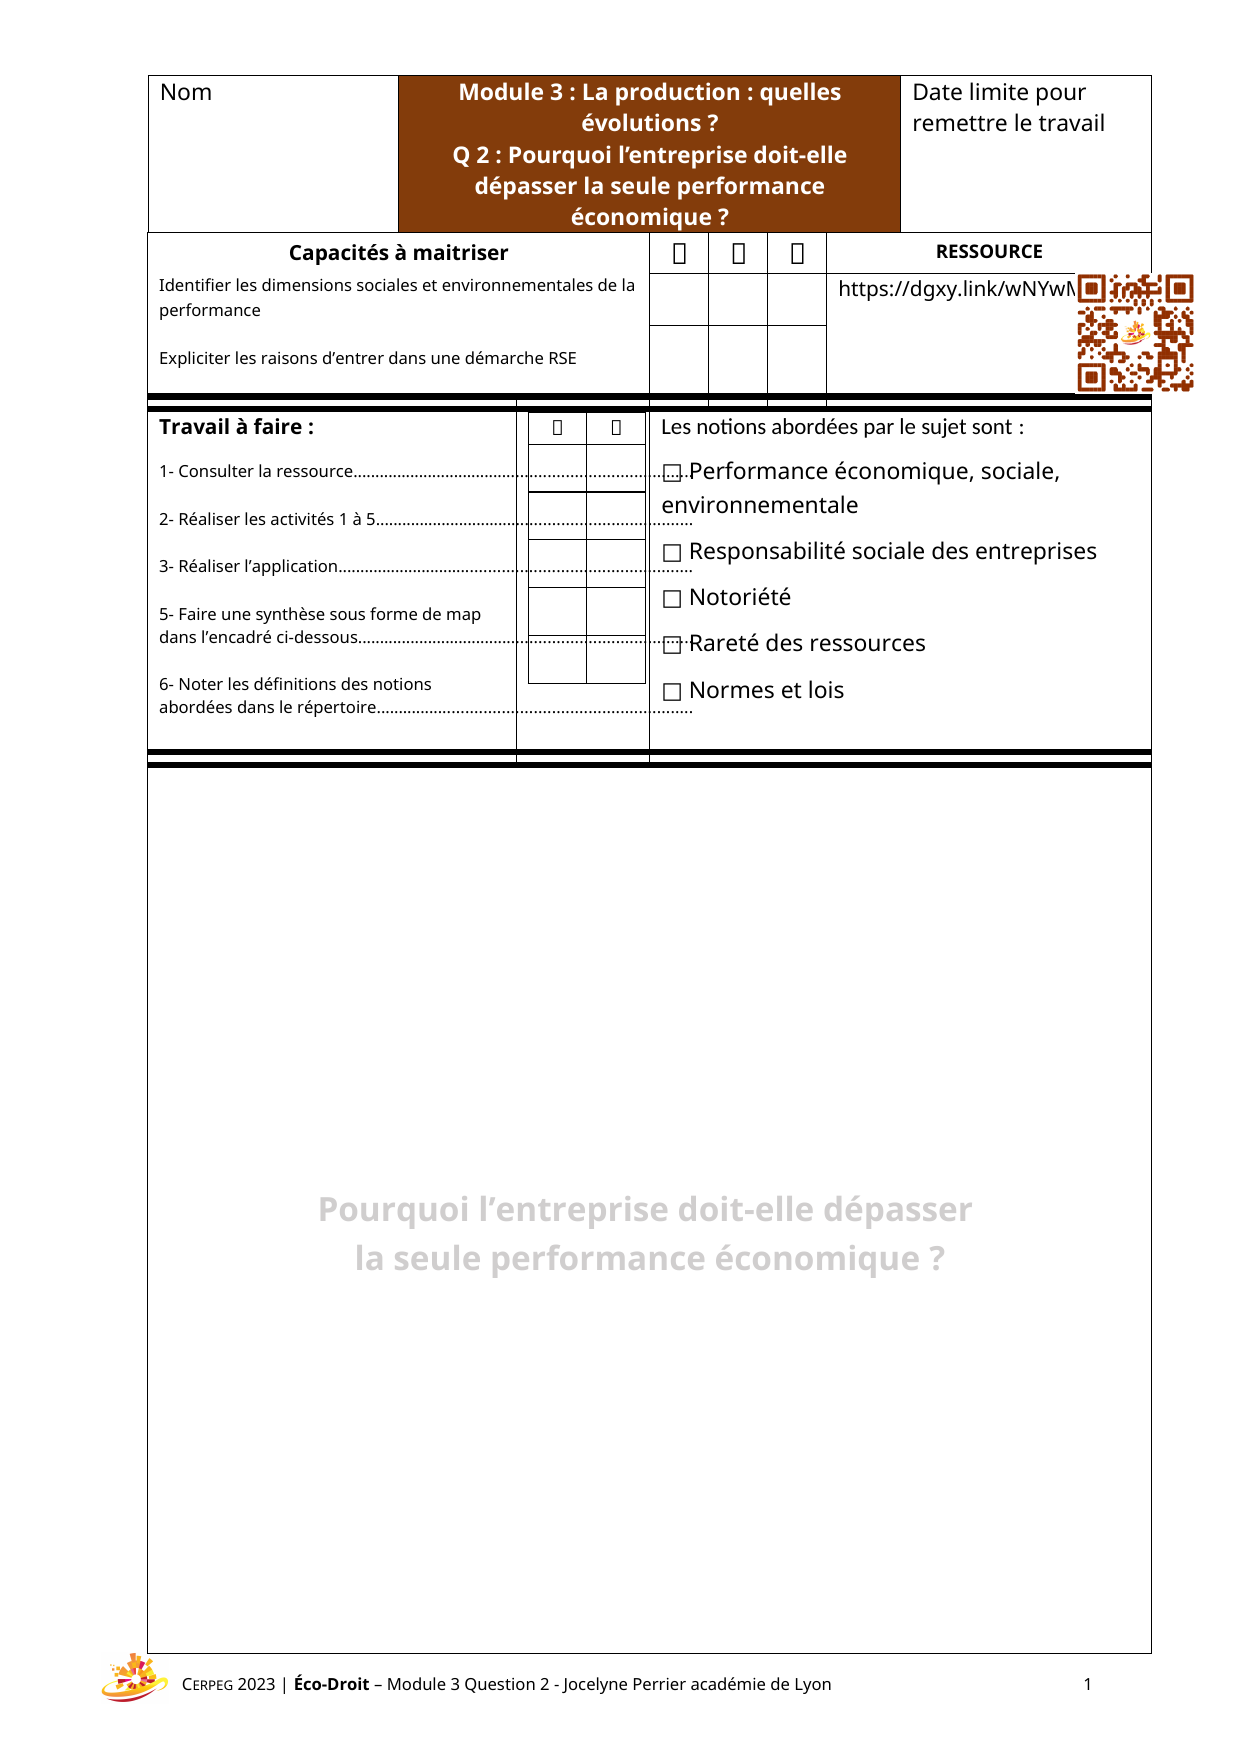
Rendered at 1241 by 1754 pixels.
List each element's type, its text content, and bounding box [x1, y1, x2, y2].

table_cell https://dgxy.link/wNYwM [827, 274, 1075, 393]
table_cell Les notions abordées par le sujet sont : □ Performance économique, sociale, environnementale □ Responsabilité sociale des entreprises □ Notoriété □ Rareté des ressources □ Normes et lois [650, 412, 1151, 749]
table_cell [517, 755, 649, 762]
table_cell [650, 274, 708, 325]
table_header Date limite pour remettre le travail [901, 76, 1151, 232]
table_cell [148, 768, 1151, 1653]
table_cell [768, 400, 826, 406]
picture [101, 1652, 169, 1704]
table_header  [650, 233, 708, 273]
table_header Module 3 : La production : quelles évolutions ? Q 2 : Pourquoi l’entreprise doit-elle dépasser la seule performance économique ? [399, 76, 900, 232]
picture [1075, 273, 1196, 394]
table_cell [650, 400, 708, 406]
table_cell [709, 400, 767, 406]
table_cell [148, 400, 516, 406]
table_cell Identifier les dimensions sociales et environnementales de la performance [148, 273, 649, 325]
table_header RESSOURCE [827, 233, 1151, 273]
table_cell [517, 400, 649, 406]
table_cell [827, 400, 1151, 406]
table_header  [768, 233, 826, 273]
table_header  [709, 233, 767, 273]
table_cell Travail à faire : 1- Consulter la ressource 2- Réaliser les activités 1 à 5 3- Réaliser l’application 5- Faire une synthèse sous forme de map dans l’encadré ci-dessous 6- Noter les définitions des notions abordées dans le répertoire [148, 412, 516, 749]
table_cell [768, 326, 826, 393]
table_cell [709, 326, 767, 393]
table_cell [768, 274, 826, 325]
table_cell [650, 326, 708, 393]
table_header Capacités à maitriser [148, 233, 649, 273]
table_cell Expliciter les raisons d’entrer dans une démarche RSE [148, 325, 649, 393]
table_header Nom [149, 76, 398, 232]
table_cell [517, 412, 649, 749]
table_cell [709, 274, 767, 325]
